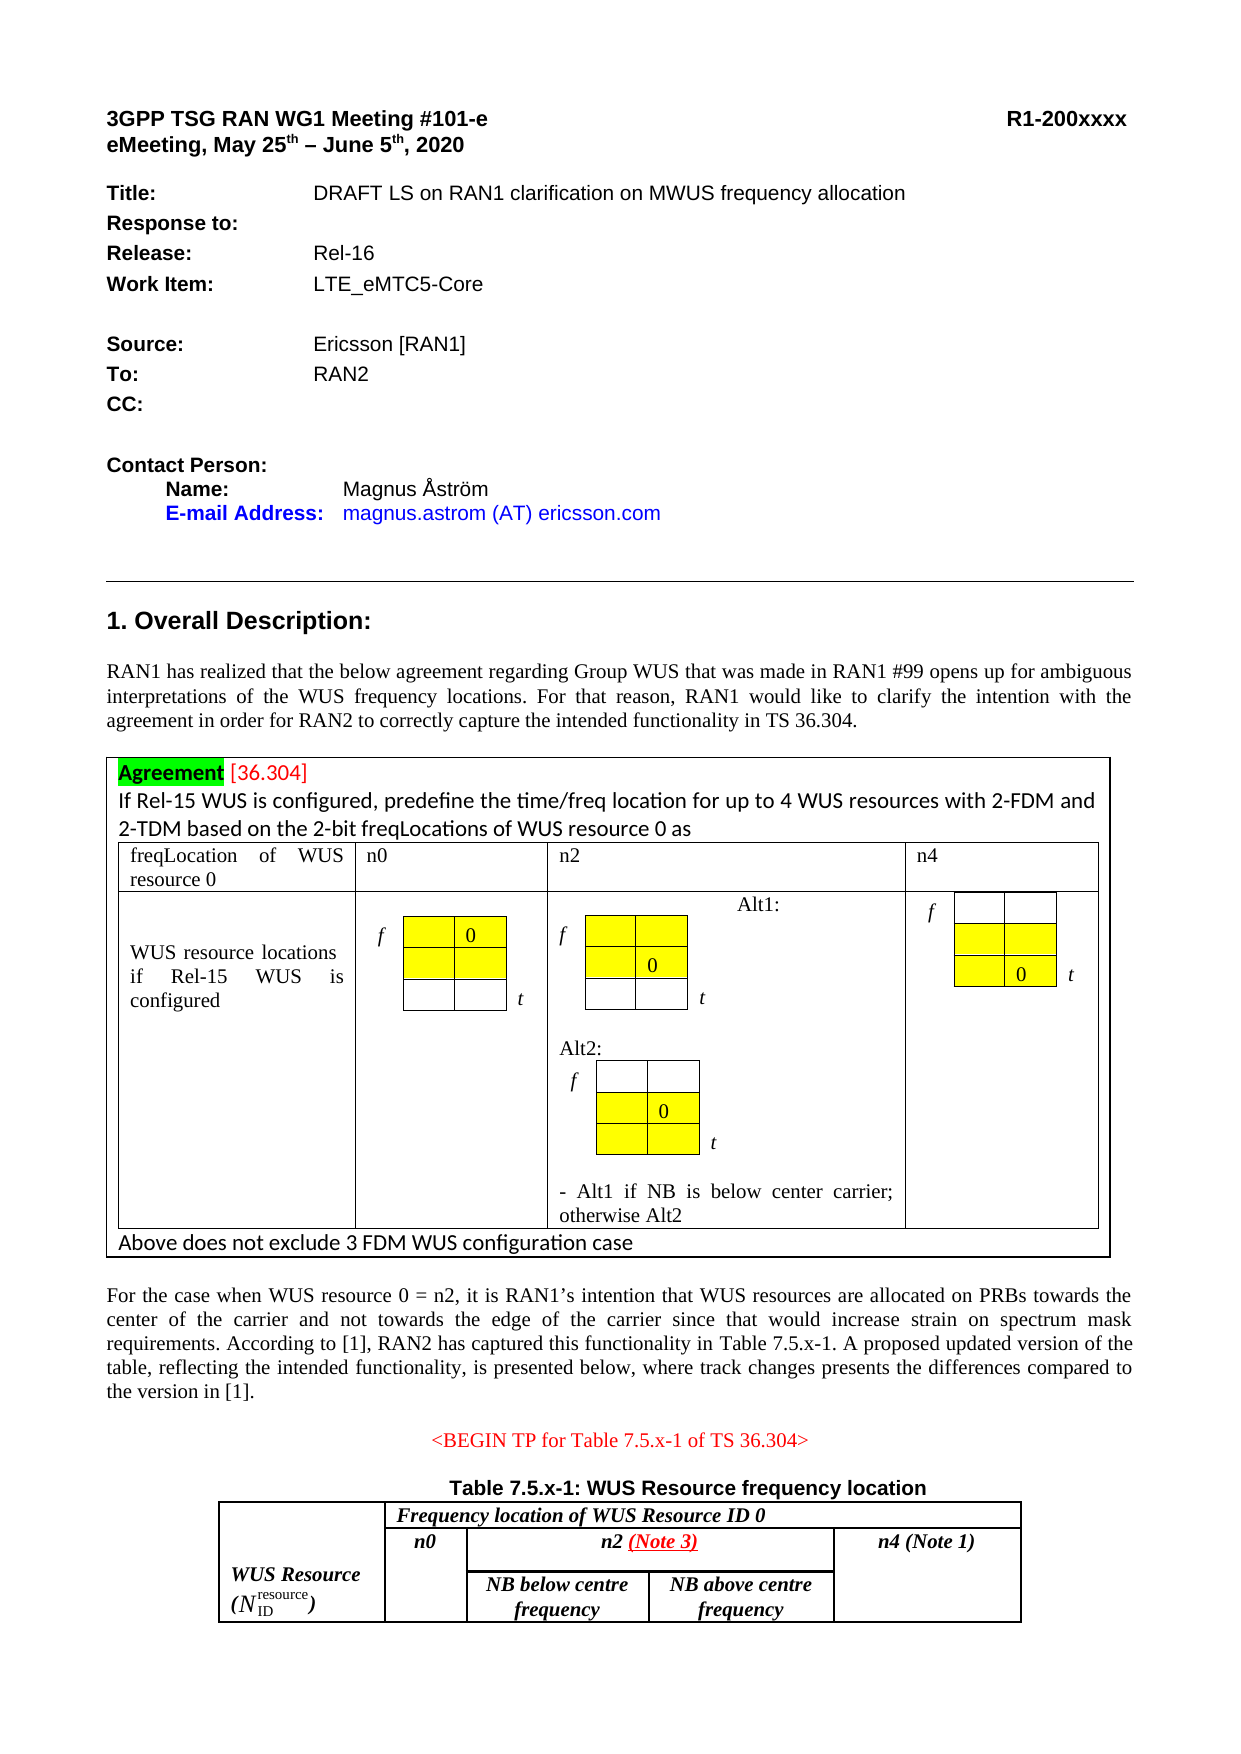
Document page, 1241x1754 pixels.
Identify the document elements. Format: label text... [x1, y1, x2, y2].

text RAN1 has realized that the below agreement regarding Group WUS that was made in RAN1 #99 opens up for ambiguous interpretations of the WUS frequency locations. For that reason, RAN1 would like to clarify the intention with the agreement in order for RAN2 to correctly capture the intended functionality in TS 36.304. [106, 659, 1134, 732]
text Response to: [106, 211, 1134, 235]
subtitle 1. Overall Description: [106, 606, 1104, 634]
table_cell n0 [386, 1529, 466, 1621]
text To: RAN2 [106, 362, 1134, 386]
text CC: [106, 392, 1134, 416]
subtitle E-mail Address: magnus.astrom (AT) ericsson.com [165, 501, 1134, 524]
table_header Agreement [36.304] If Rel-15 WUS is configured, predefine the time/freq location for up to 4 WUS resources with 2-FDM and 2-TDM based on the 2-bit freqLocations of WUS resource 0 as Above does not exclude 3 FDM WUS configuration case [107, 758, 1109, 1256]
table_cell NB above centre frequency [650, 1573, 833, 1621]
table_header Frequency location of WUS Resource ID 0 [386, 1503, 1020, 1527]
list Table 7.5.x-1: WUS Resource frequency location [242, 1476, 1134, 1500]
text <BEGIN TP for Table 7.5.x-1 of TS 36.304> [106, 1428, 1134, 1452]
text Title: DRAFT LS on RAN1 clarification on MWUS frequency allocation [106, 181, 1134, 205]
text 3GPP TSG RAN WG1 Meeting #101-e R1-200xxxx [106, 106, 1134, 132]
table_cell n4 (Note 1) [835, 1529, 1020, 1621]
table_header WUS Resource () [220, 1503, 384, 1621]
text Contact Person: [106, 453, 1134, 477]
text Release: Rel-16 [106, 241, 1134, 265]
text eMeeting, May 25th – June 5th, 2020 [106, 132, 1134, 157]
text For the case when WUS resource 0 = n2, it is RAN1’s intention that WUS resources are allocated on PRBs towards the center of the carrier and not towards the edge of the carrier since that would increase strain on spectrum mask requirements. According to [1], RAN2 has captured this functionality in Table 7.5.x-1. A proposed updated version of the table, reflecting the intended functionality, is presented below, where track changes presents the differences compared to the version in [1]. [106, 1282, 1134, 1403]
text Source: Ericsson [RAN1] [106, 332, 1134, 356]
text Work Item: LTE_eMTC5-Core [106, 271, 1134, 295]
subtitle Name: Magnus Åström [165, 477, 1134, 501]
table_cell n2 (Note 3) [468, 1529, 833, 1570]
table_cell NB below centre frequency [468, 1573, 648, 1621]
